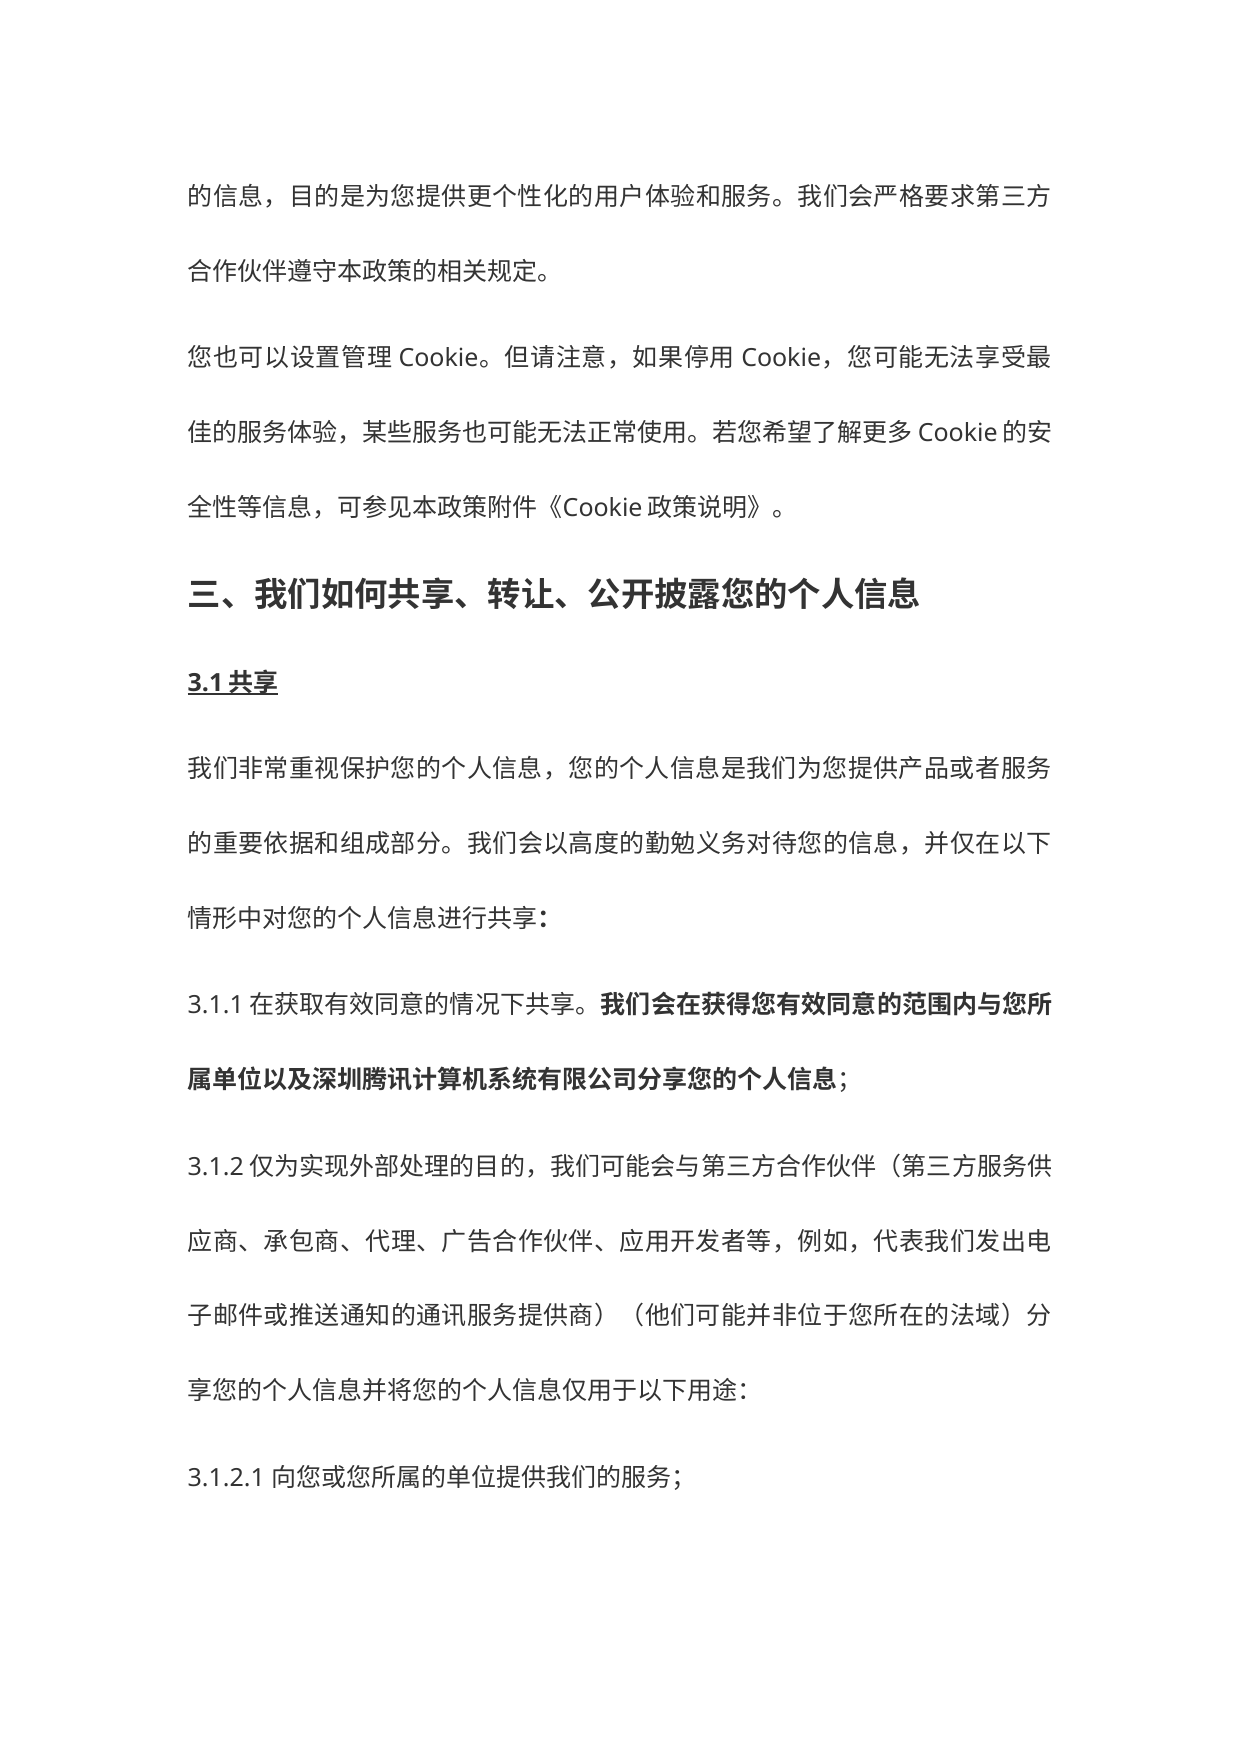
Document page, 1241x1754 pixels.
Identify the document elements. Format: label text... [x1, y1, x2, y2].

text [187, 162, 1053, 302]
text 三、我们如何共享、转让、公开披露您的个人信息 [187, 559, 1053, 624]
text 3.1.2.1 向您或您所属的单位提供我们的服务； [187, 1443, 1053, 1508]
text 3.1共享 [187, 648, 1053, 713]
text 3.1.1在获取有效同意的情况下共享。我们会在获得您有效同意的范围内与您所属单位以及深圳腾讯计算机系统有限公司分享您的个人信息； [187, 971, 1053, 1110]
text 您也可以设置管理Cookie。但请注意，如果停用Cookie，您可能无法享受最佳的服务体验，某些服务也可能无法正常使用。若您希望了解更多Cookie的安全性等信息，可参见本政策附件《Cookie政策说明》。 [187, 323, 1053, 538]
text 3.1.2仅为实现外部处理的目的，我们可能会与第三方合作伙伴（第三方服务供应商、承包商、代理、广告合作伙伴、应用开发者等，例如，代表我们发出电子邮件或推送通知的通讯服务提供商）（他们可能并非位于您所在的法域）分享您的个人信息并将您的个人信息仅用于以下用途： [187, 1132, 1053, 1421]
text 我们非常重视保护您的个人信息，您的个人信息是我们为您提供产品或者服务的重要依据和组成部分。我们会以高度的勤勉义务对待您的信息，并仅在以下情形中对您的个人信息进行共享： [187, 734, 1053, 949]
